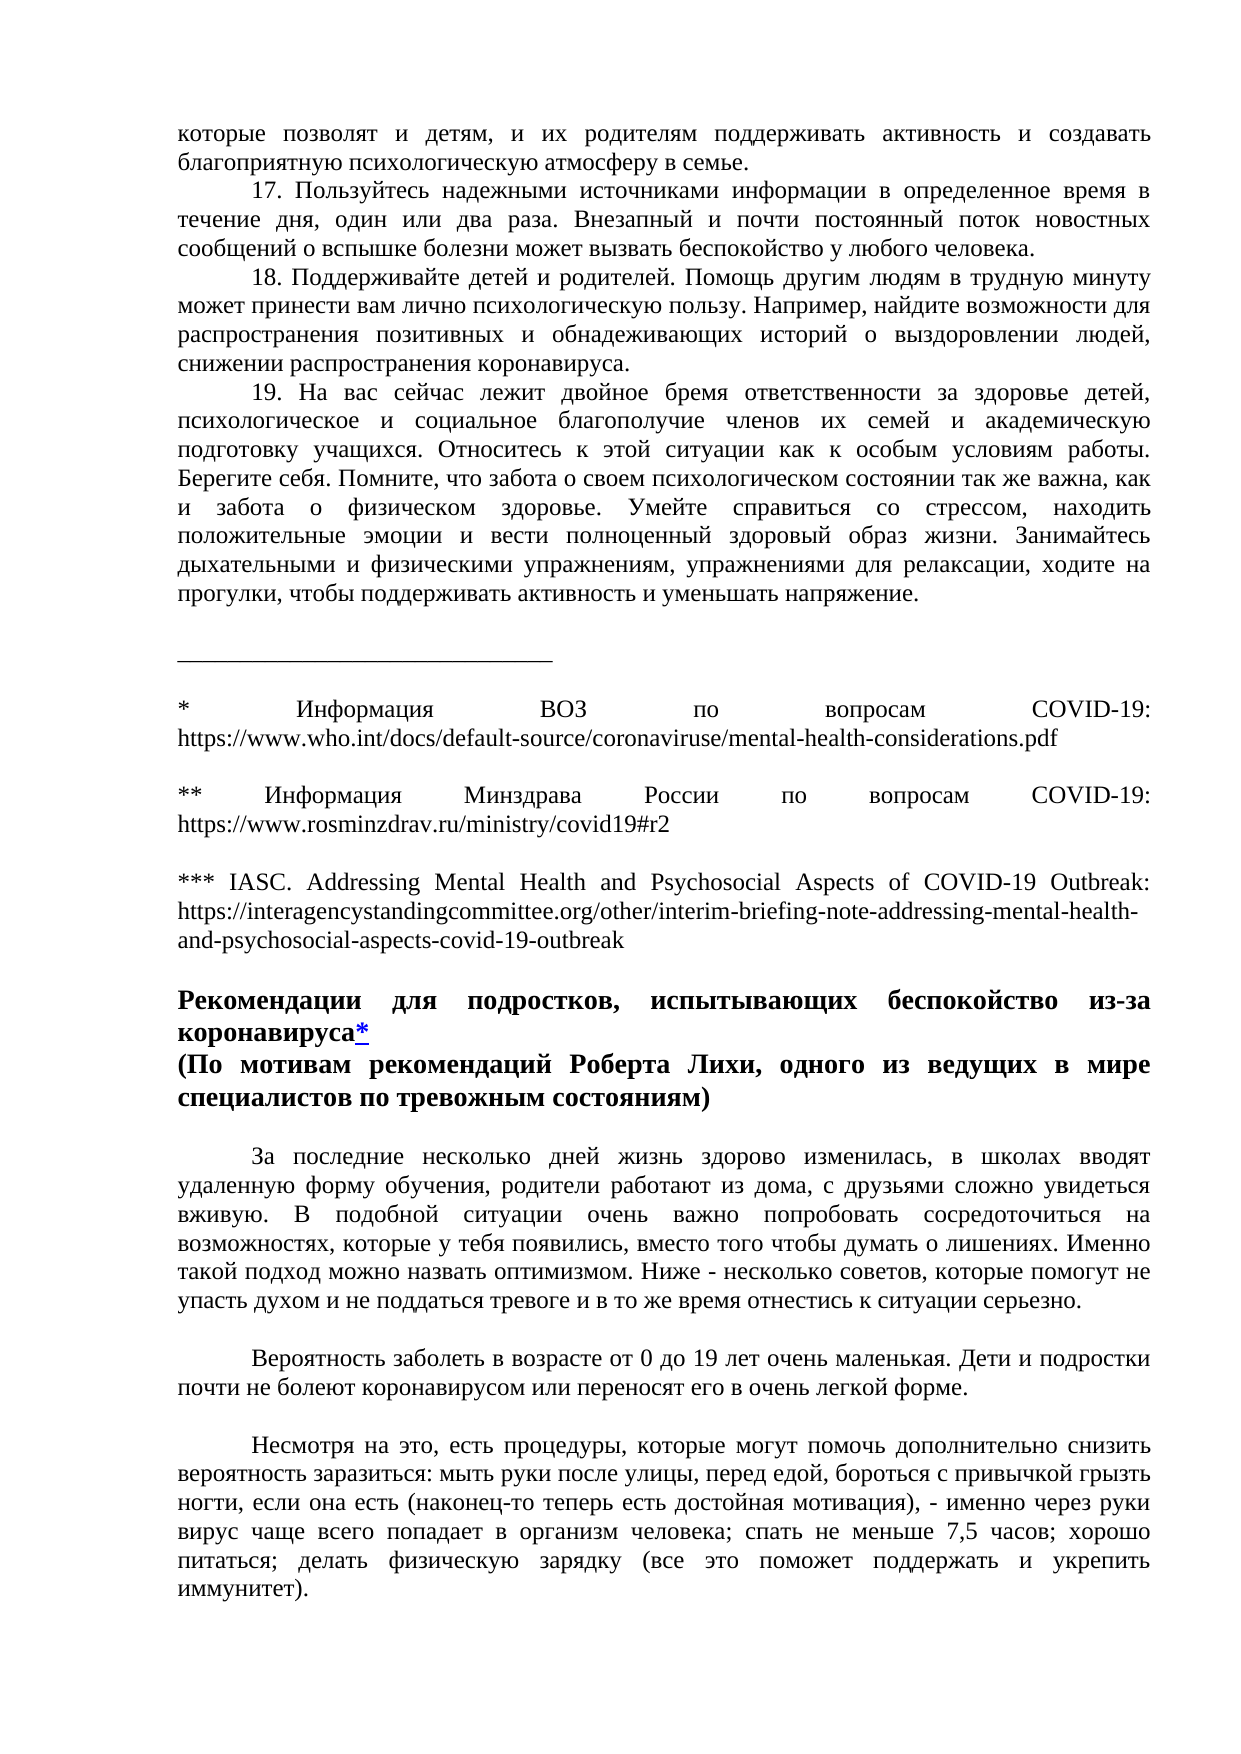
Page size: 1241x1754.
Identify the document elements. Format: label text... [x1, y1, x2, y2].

text Несмотря на это, есть процедуры, которые могут помочь дополнительно снизить вероятность заразиться: мыть руки после улицы, перед едой, бороться с привычкой грызть ногти, если она есть (наконец-то теперь есть достойная мотивация), - именно через руки вирус чаще всего попадает в организм человека; спать не меньше 7,5 часов; хорошо питаться; делать физическую зарядку (все это поможет поддержать и укрепить иммунитет). [177, 1430, 1152, 1602]
text 17. Пользуйтесь надежными источниками информации в определенное время в течение дня, один или два раза. Внезапный и почти постоянный поток новостных сообщений о вспышке болезни может вызвать беспокойство у любого человека. [177, 176, 1152, 262]
text Вероятность заболеть в возрасте от 0 до 19 лет очень маленькая. Дети и подростки почти не болеют коронавирусом или переносят его в очень легкой форме. [177, 1343, 1152, 1401]
text 18. Поддерживайте детей и родителей. Помощь другим людям в трудную минуту может принести вам лично психологическую пользу. Например, найдите возможности для распространения позитивных и обнадеживающих историй о выздоровлении людей, снижении распространения коронавируса. [177, 262, 1152, 377]
text За последние несколько дней жизнь здорово изменилась, в школах вводят удаленную форму обучения, родители работают из дома, с друзьями сложно увидеться вживую. В подобной ситуации очень важно попробовать сосредоточиться на возможностях, которые у тебя появились, вместо того чтобы думать о лишениях. Именно такой подход можно назвать оптимизмом. Ниже - несколько советов, которые помогут не упасть духом и не поддаться тревоге и в то же время отнестись к ситуации серьезно. [177, 1141, 1152, 1314]
text 19. На вас сейчас лежит двойное бремя ответственности за здоровье детей, психологическое и социальное благополучие членов их семей и академическую подготовку учащихся. Относитесь к этой ситуации как к особым условиям работы. Берегите себя. Помните, что забота о своем психологическом состоянии так же важна, как и забота о физическом здоровье. Умейте справиться со стрессом, находить положительные эмоции и вести полноценный здоровый образ жизни. Занимайтесь дыхательными и физическими упражнениям, упражнениями для релаксации, ходите на прогулки, чтобы поддерживать активность и уменьшать напряжение. [177, 377, 1152, 607]
text ** Информация Минздрава России по вопросам COVID-19: https://www.rosminzdrav.ru/ministry/covid19#r2 [177, 781, 1152, 838]
text * Информация ВОЗ по вопросам COVID-19: https://www.who.int/docs/default-source/coronaviruse/mental-health-considerations.pdf [177, 694, 1152, 751]
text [177, 118, 1152, 176]
text ______________________________ [177, 636, 1152, 665]
text *** IASC. Addressing Mental Health and Psychosocial Aspects of COVID-19 Outbreak: https://interagencystandingcommittee.org/other/interim-briefing-note-addressing-mental-health-and-psychosocial-aspects-covid-19-outbreak [177, 867, 1152, 953]
text Рекомендации для подростков, испытывающих беспокойство из-за коронавируса* (По мотивам рекомендаций Роберта Лихи, одного из ведущих в мире специалистов по тревожным состояниям) [177, 983, 1152, 1112]
